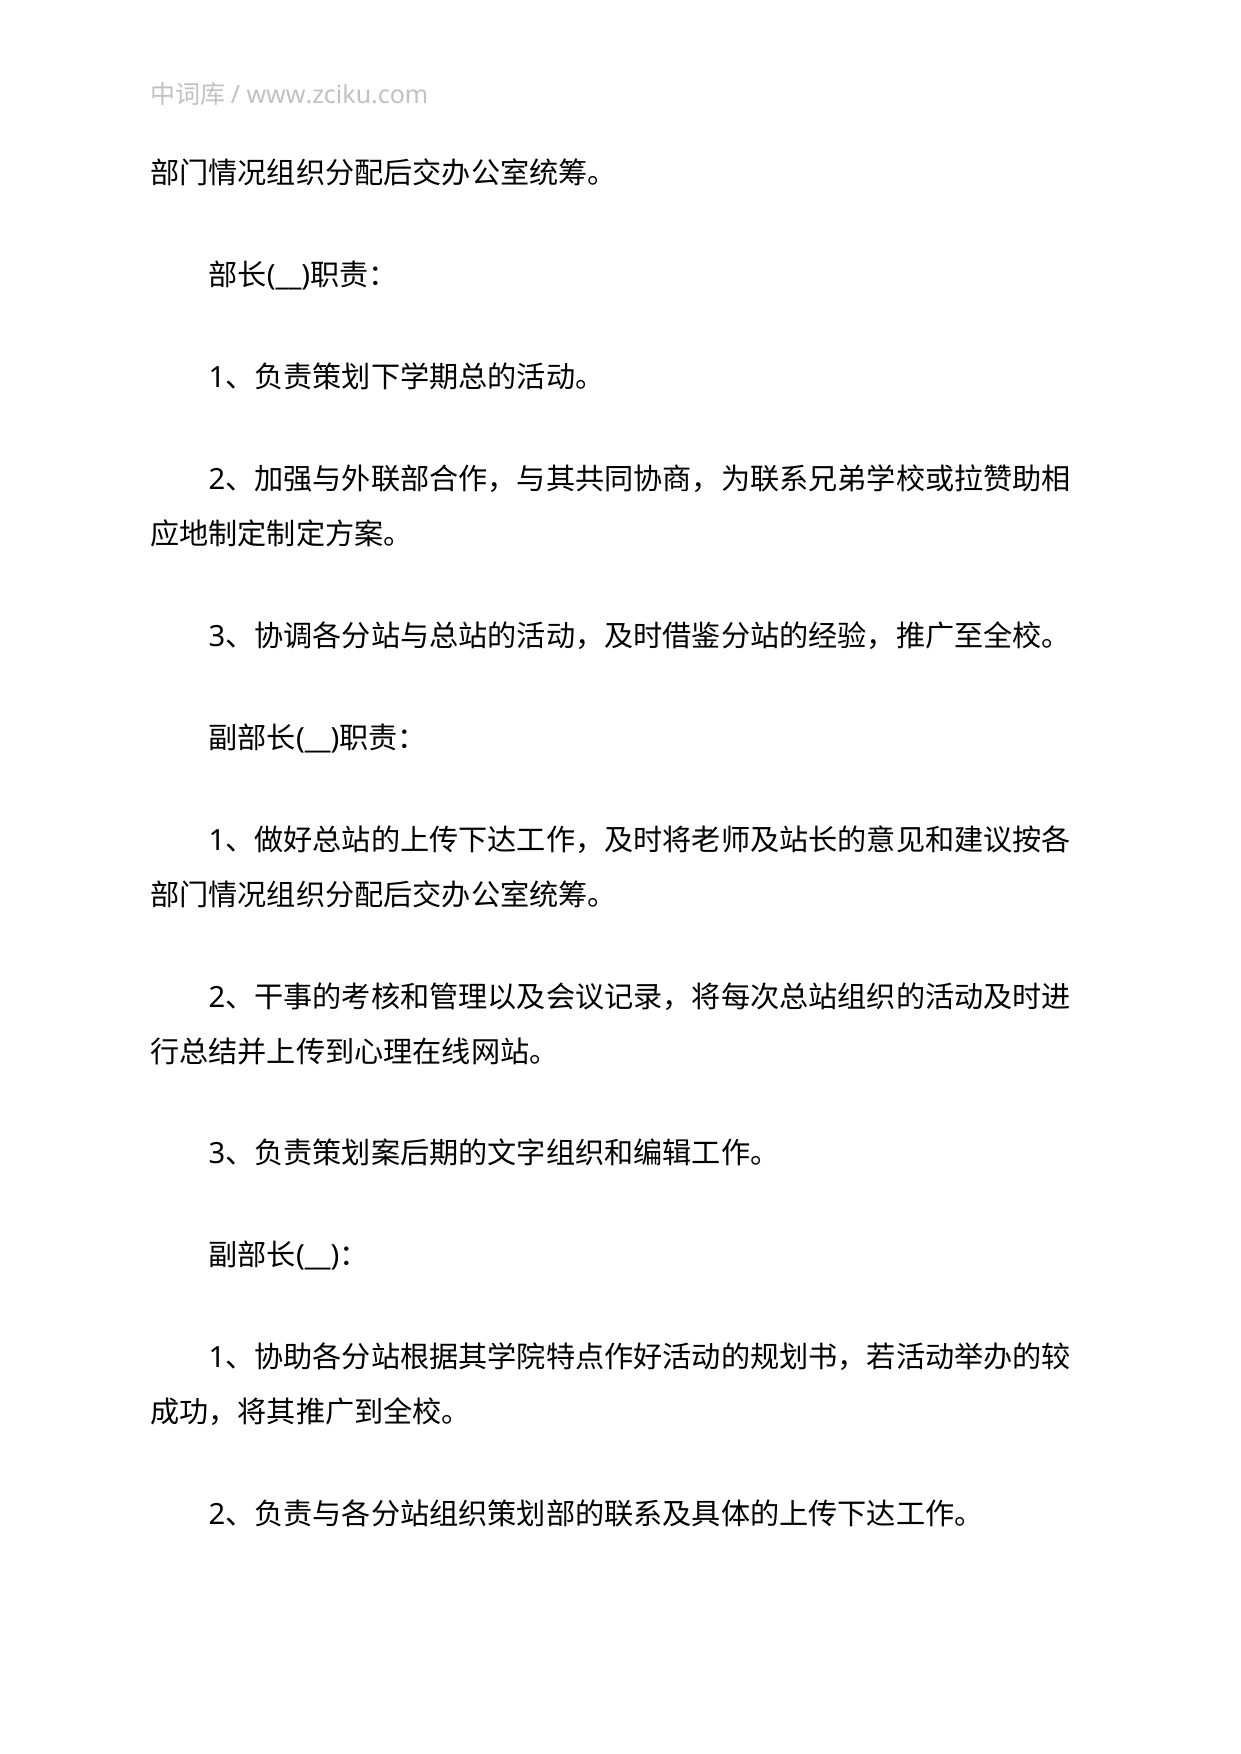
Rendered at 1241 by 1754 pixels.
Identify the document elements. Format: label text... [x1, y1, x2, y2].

text 副部长(__)职责： [150, 714, 1090, 757]
text 1、负责策划下学期总的活动。 [150, 354, 1090, 396]
text 2、加强与外联部合作，与其共同协商，为联系兄弟学校或拉赞助相应地制定制定方案。 [150, 456, 1090, 553]
text 副部长(__)： [150, 1232, 1090, 1274]
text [150, 150, 1090, 192]
text 部长(__)职责： [150, 252, 1090, 294]
text 1、协助各分站根据其学院特点作好活动的规划书，若活动举办的较成功，将其推广到全校。 [150, 1334, 1090, 1431]
text 1、做好总站的上传下达工作，及时将老师及站长的意见和建议按各部门情况组织分配后交办公室统筹。 [150, 816, 1090, 914]
text 3、负责策划案后期的文字组织和编辑工作。 [150, 1130, 1090, 1172]
text 3、协调各分站与总站的活动，及时借鉴分站的经验，推广至全校。 [150, 612, 1090, 655]
text 2、干事的考核和管理以及会议记录，将每次总站组织的活动及时进行总结并上传到心理在线网站。 [150, 973, 1090, 1071]
text 2、负责与各分站组织策划部的联系及具体的上传下达工作。 [150, 1491, 1090, 1533]
